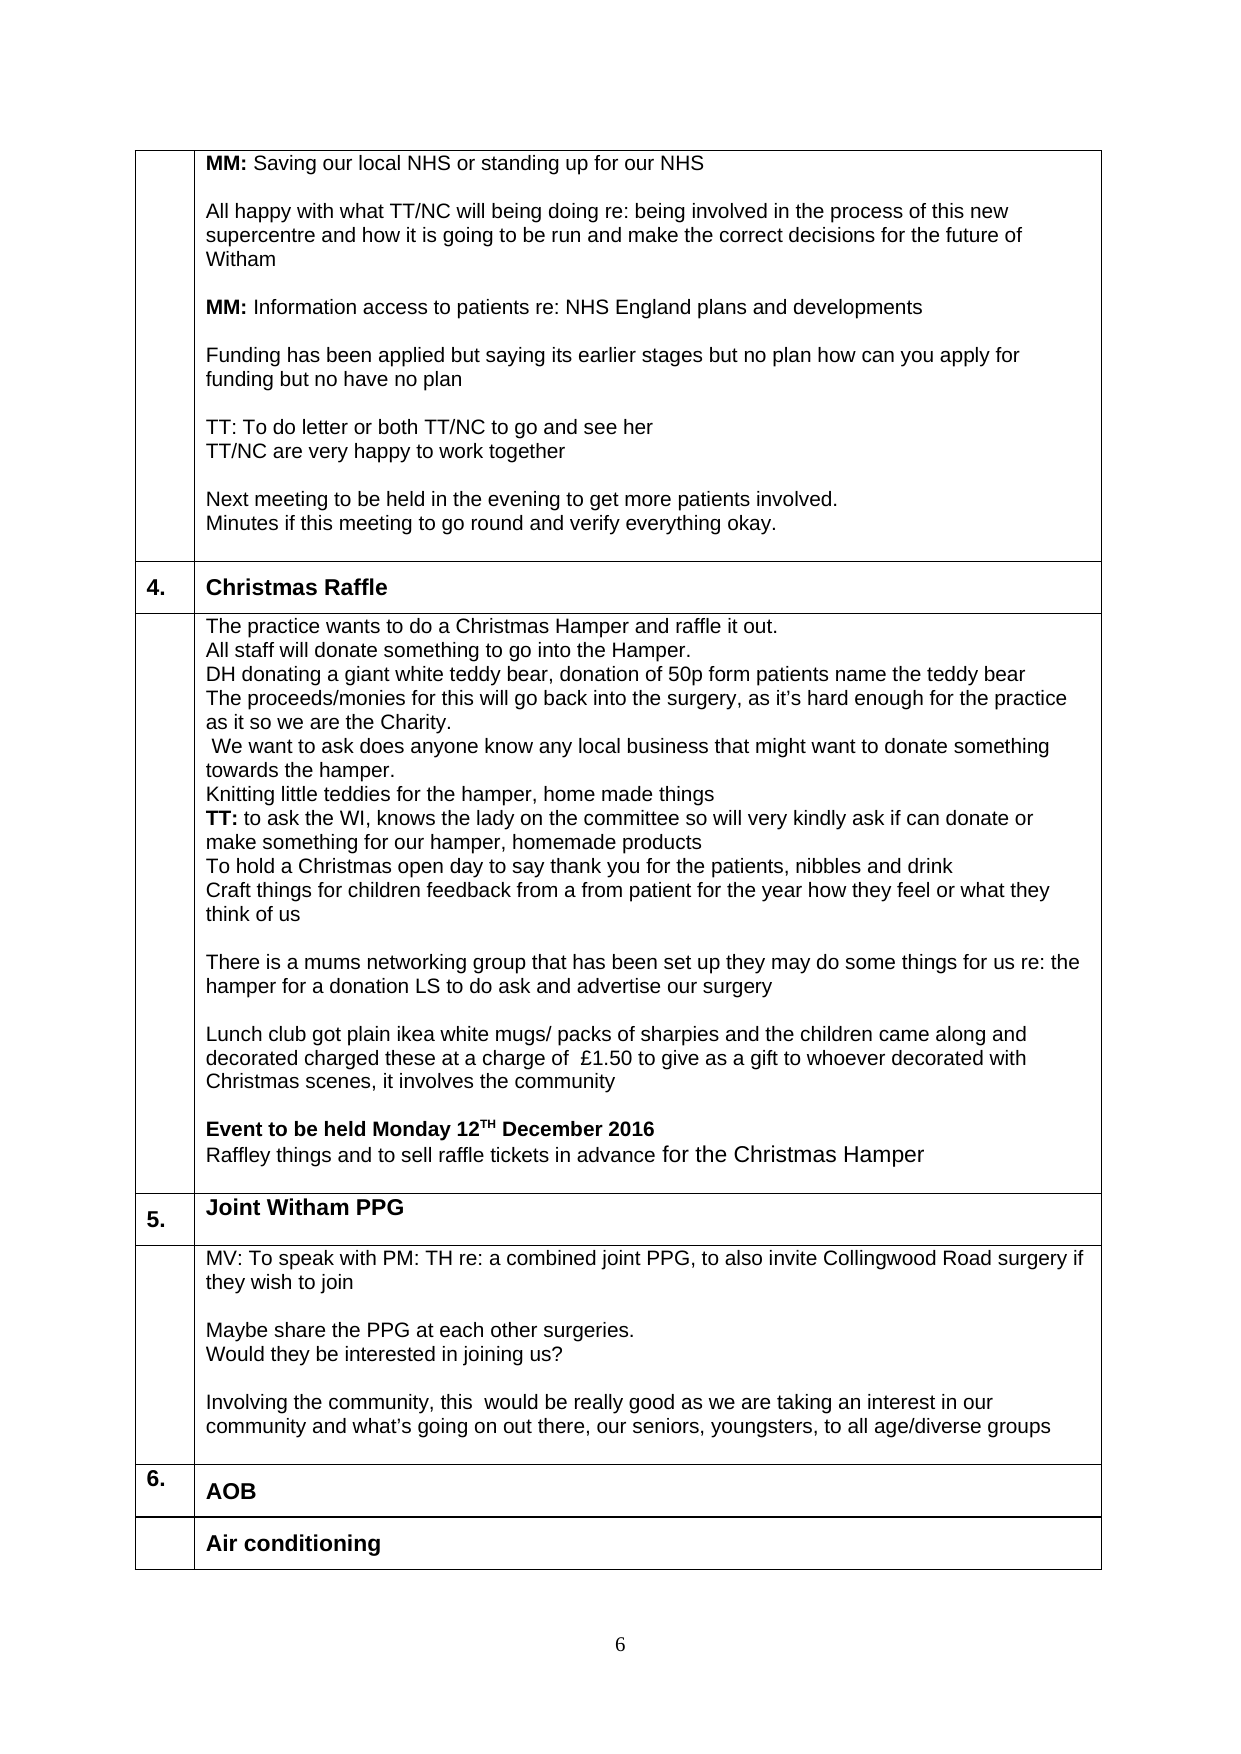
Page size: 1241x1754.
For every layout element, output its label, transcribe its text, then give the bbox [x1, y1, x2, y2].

table_cell [136, 614, 194, 1193]
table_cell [195, 151, 1101, 561]
table_cell 6. [136, 1465, 194, 1516]
table_cell [136, 151, 194, 561]
table_cell [136, 1246, 194, 1464]
table_cell 5. [136, 1194, 194, 1245]
table_cell Joint Witham PPG [195, 1194, 1101, 1245]
table_cell MV: To speak with PM: TH re: a combined joint PPG, to also invite Collingwood Road surgery if they wish to join Maybe share the PPG at each other surgeries. Would they be interested in joining us? Involving the community, this would be really good as we are taking an interest in our community and what’s going on out there, our seniors, youngsters, to all age/diverse groups [195, 1246, 1101, 1464]
table_cell [136, 1518, 194, 1569]
table_cell 4. [136, 562, 194, 613]
table_cell Christmas Raffle [195, 562, 1101, 613]
table_cell The practice wants to do a Christmas Hamper and raffle it out. All staff will donate something to go into the Hamper. DH donating a giant white teddy bear, donation of 50p form patients name the teddy bear The proceeds/monies for this will go back into the surgery, as it’s hard enough for the practice as it so we are the Charity. We want to ask does anyone know any local business that might want to donate something towards the hamper. Knitting little teddies for the hamper, home made things TT: to ask the WI, knows the lady on the committee so will very kindly ask if can donate or make something for our hamper, homemade products To hold a Christmas open day to say thank you for the patients, nibbles and drink Craft things for children feedback from a from patient for the year how they feel or what they think of us There is a mums networking group that has been set up they may do some things for us re: the hamper for a donation LS to do ask and advertise our surgery Lunch club got plain ikea white mugs/ packs of sharpies and the children came along and decorated charged these at a charge of £1.50 to give as a gift to whoever decorated with Christmas scenes, it involves the community Event to be held Monday 12TH December 2016 Raffley things and to sell raffle tickets in advance for the Christmas Hamper [195, 614, 1101, 1193]
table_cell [195, 1518, 1101, 1569]
table_cell AOB [195, 1465, 1101, 1516]
